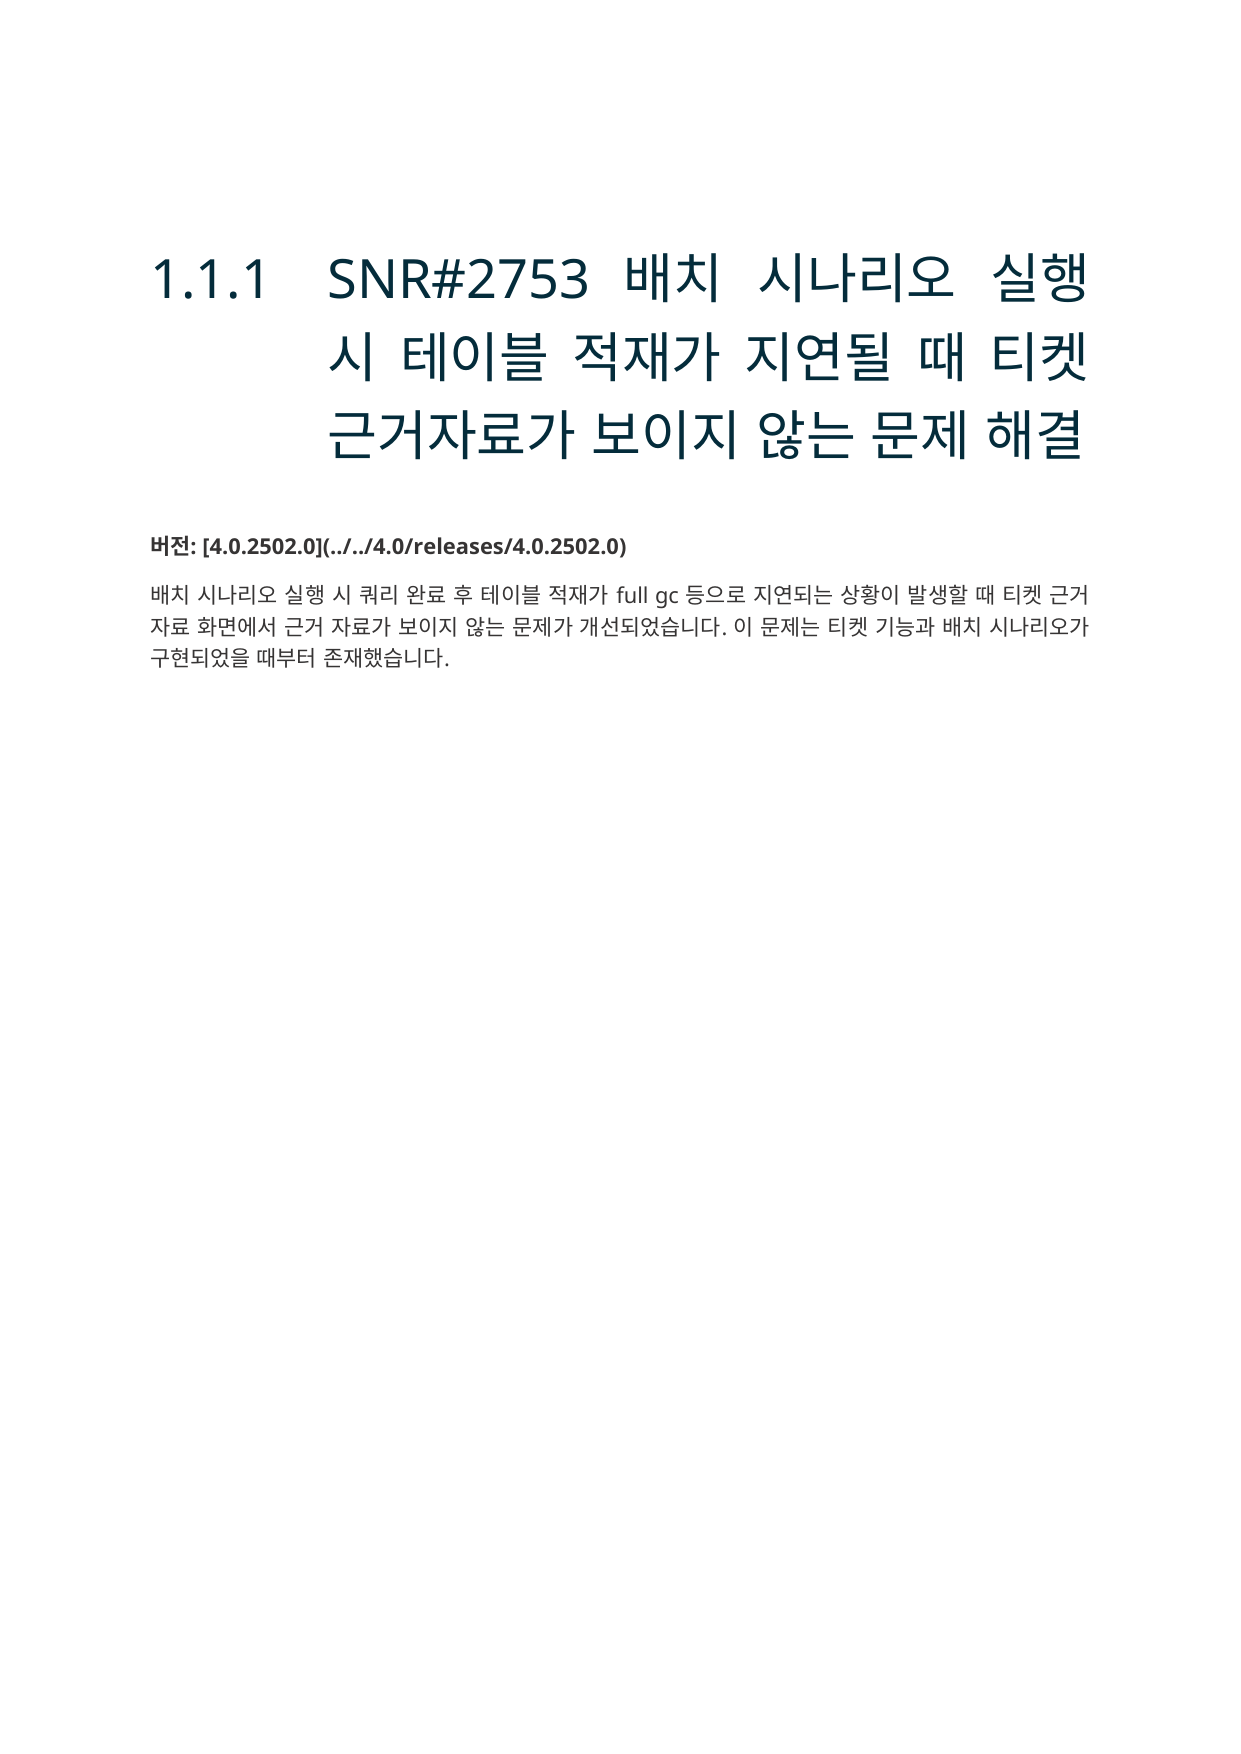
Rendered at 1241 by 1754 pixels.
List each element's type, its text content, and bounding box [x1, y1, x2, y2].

text 버전: [4.0.2502.0](../../4.0/releases/4.0.2502.0) [150, 529, 1090, 561]
text 배치 시나리오 실행 시 쿼리 완료 후 테이블 적재가 full gc 등으로 지연되는 상황이 발생할 때 티켓 근거 자료 화면에서 근거 자료가 보이지 않는 문제가 개선되었습니다. 이 문제는 티켓 기능과 배치 시나리오가 구현되었을 때부터 존재했습니다. [150, 578, 1090, 673]
subtitle SNR#2753 배치 시나리오 실행 시 테이블 적재가 지연될 때 티켓 근거자료가 보이지 않는 문제 해결 [150, 236, 1090, 471]
